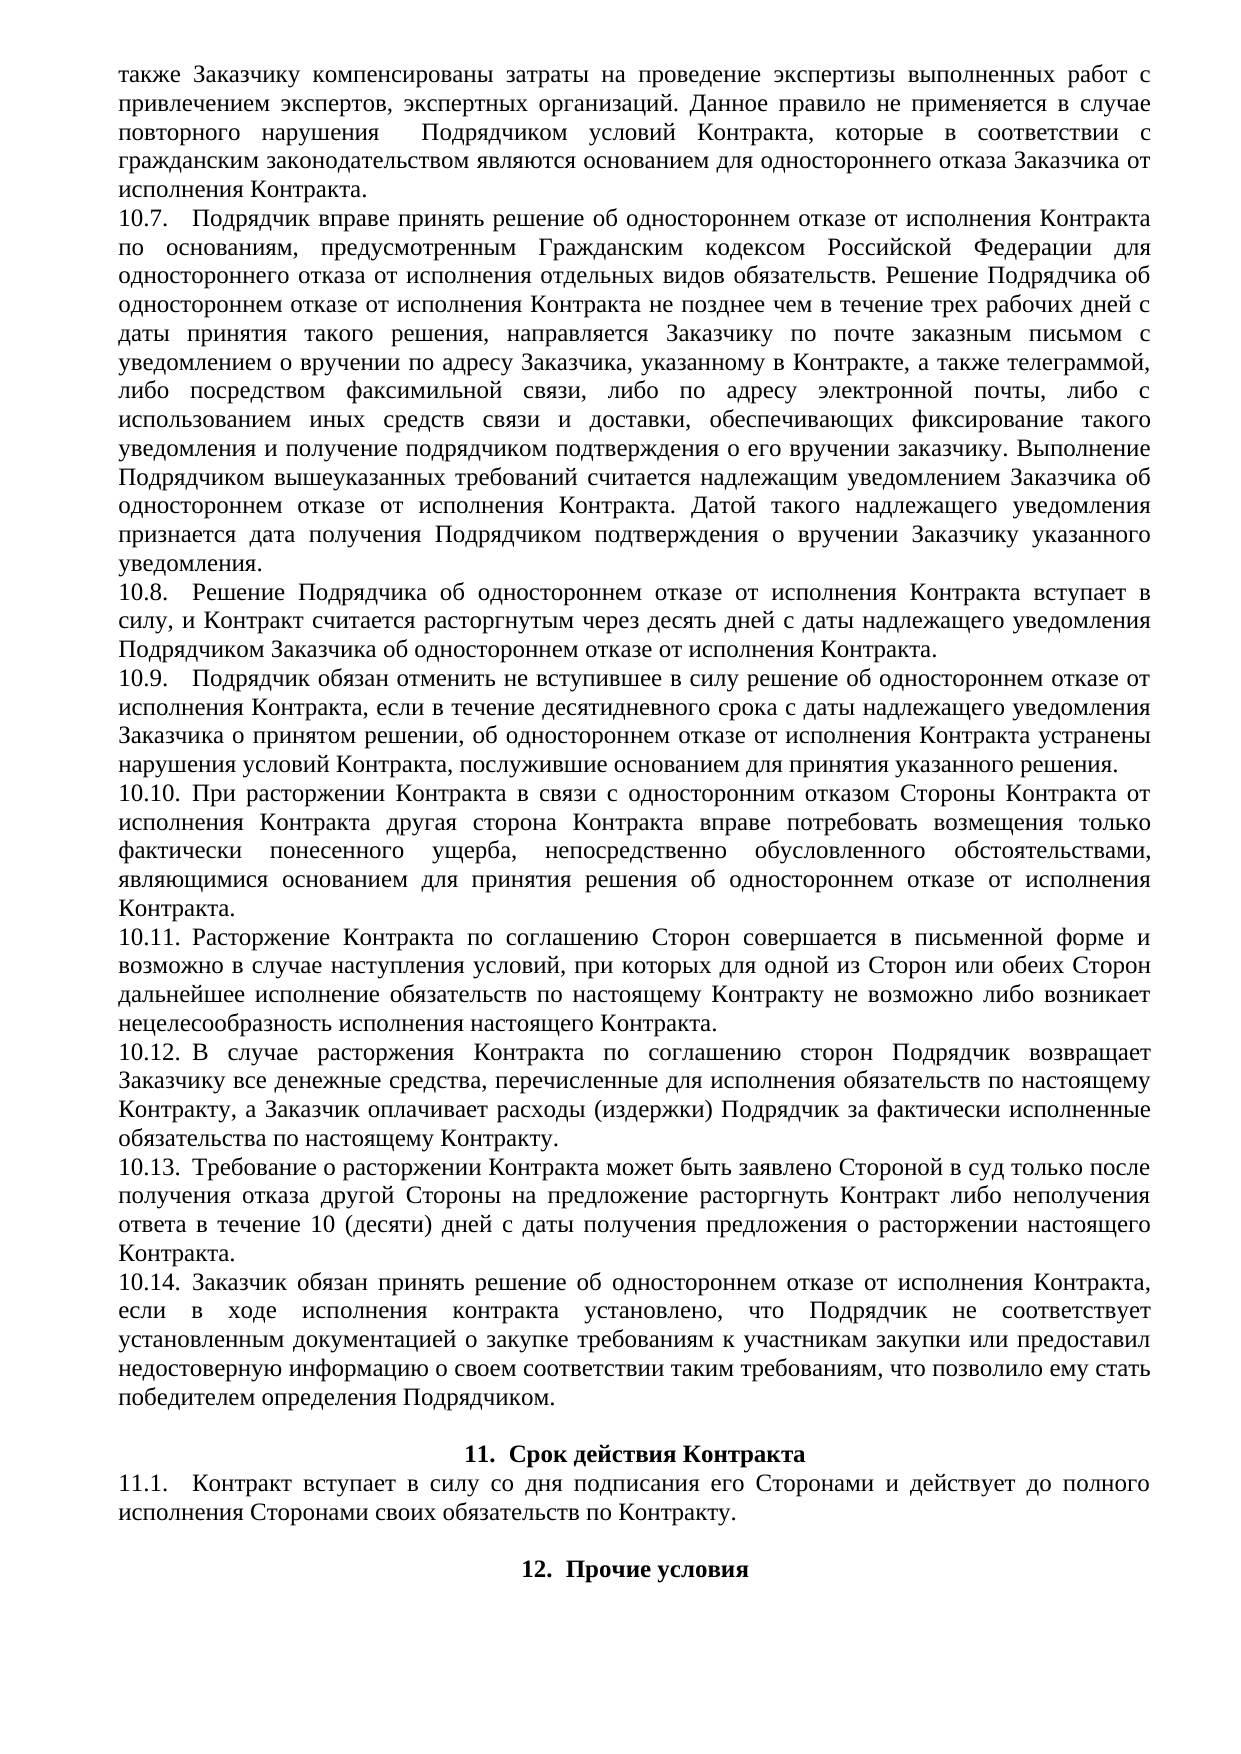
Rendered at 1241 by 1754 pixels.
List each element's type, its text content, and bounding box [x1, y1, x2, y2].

list Требование о расторжении Контракта может быть заявлено Стороной в суд только после получения отказа другой Стороны на предложение расторгнуть Контракт либо неполучения ответа в течение 10 (десяти) дней с даты получения предложения о расторжении настоящего Контракта. [118, 1152, 1152, 1267]
list Срок действия Контракта [118, 1439, 1152, 1468]
list Заказчик обязан принять решение об одностороннем отказе от исполнения Контракта, если в ходе исполнения контракта установлено, что Подрядчик не соответствует установленным документацией о закупке требованиям к участникам закупки или предоставил недостоверную информацию о своем соответствии таким требованиям, что позволило ему стать победителем определения Подрядчиком. [118, 1267, 1152, 1410]
list Подрядчик обязан отменить не вступившее в силу решение об одностороннем отказе от исполнения Контракта, если в течение десятидневного срока с даты надлежащего уведомления Заказчика о принятом решении, об одностороннем отказе от исполнения Контракта устранены нарушения условий Контракта, послужившие основанием для принятия указанного решения. [118, 663, 1152, 778]
list При расторжении Контракта в связи с односторонним отказом Стороны Контракта от исполнения Контракта другая сторона Контракта вправе потребовать возмещения только фактически понесенного ущерба, непосредственно обусловленного обстоятельствами, являющимися основанием для принятия решения об одностороннем отказе от исполнения Контракта. [118, 778, 1152, 922]
list Подрядчик вправе принять решение об одностороннем отказе от исполнения Контракта по основаниям, предусмотренным Гражданским кодексом Российской Федерации для одностороннего отказа от исполнения отдельных видов обязательств. Решение Подрядчика об одностороннем отказе от исполнения Контракта не позднее чем в течение трех рабочих дней с даты принятия такого решения, направляется Заказчику по почте заказным письмом с уведомлением о вручении по адресу Заказчика, указанному в Контракте, а также телеграммой, либо посредством факсимильной связи, либо по адресу электронной почты, либо с использованием иных средств связи и доставки, обеспечивающих фиксирование такого уведомления и получение подрядчиком подтверждения о его вручении заказчику. Выполнение Подрядчиком вышеуказанных требований считается надлежащим уведомлением Заказчика об одностороннем отказе от исполнения Контракта. Датой такого надлежащего уведомления признается дата получения Подрядчиком подтверждения о вручении Заказчику указанного уведомления. [118, 203, 1152, 577]
list Прочие условия [118, 1554, 1152, 1583]
list Решение Подрядчика об одностороннем отказе от исполнения Контракта вступает в силу, и Контракт считается расторгнутым через десять дней с даты надлежащего уведомления Подрядчиком Заказчика об одностороннем отказе от исполнения Контракта. [118, 577, 1152, 663]
list Расторжение Контракта по соглашению Сторон совершается в письменной форме и возможно в случае наступления условий, при которых для одной из Сторон или обеих Сторон дальнейшее исполнение обязательств по настоящему Контракту не возможно либо возникает нецелесообразность исполнения настоящего Контракта. [118, 922, 1152, 1037]
list В случае расторжения Контракта по соглашению сторон Подрядчик возвращает Заказчику все денежные средства, перечисленные для исполнения обязательств по настоящему Контракту, а Заказчик оплачивает расходы (издержки) Подрядчик за фактически исполненные обязательства по настоящему Контракту. [118, 1037, 1152, 1152]
list Контракт вступает в силу со дня подписания его Сторонами и действует до полного исполнения Сторонами своих обязательств по Контракту. [118, 1468, 1152, 1525]
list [118, 59, 1152, 203]
